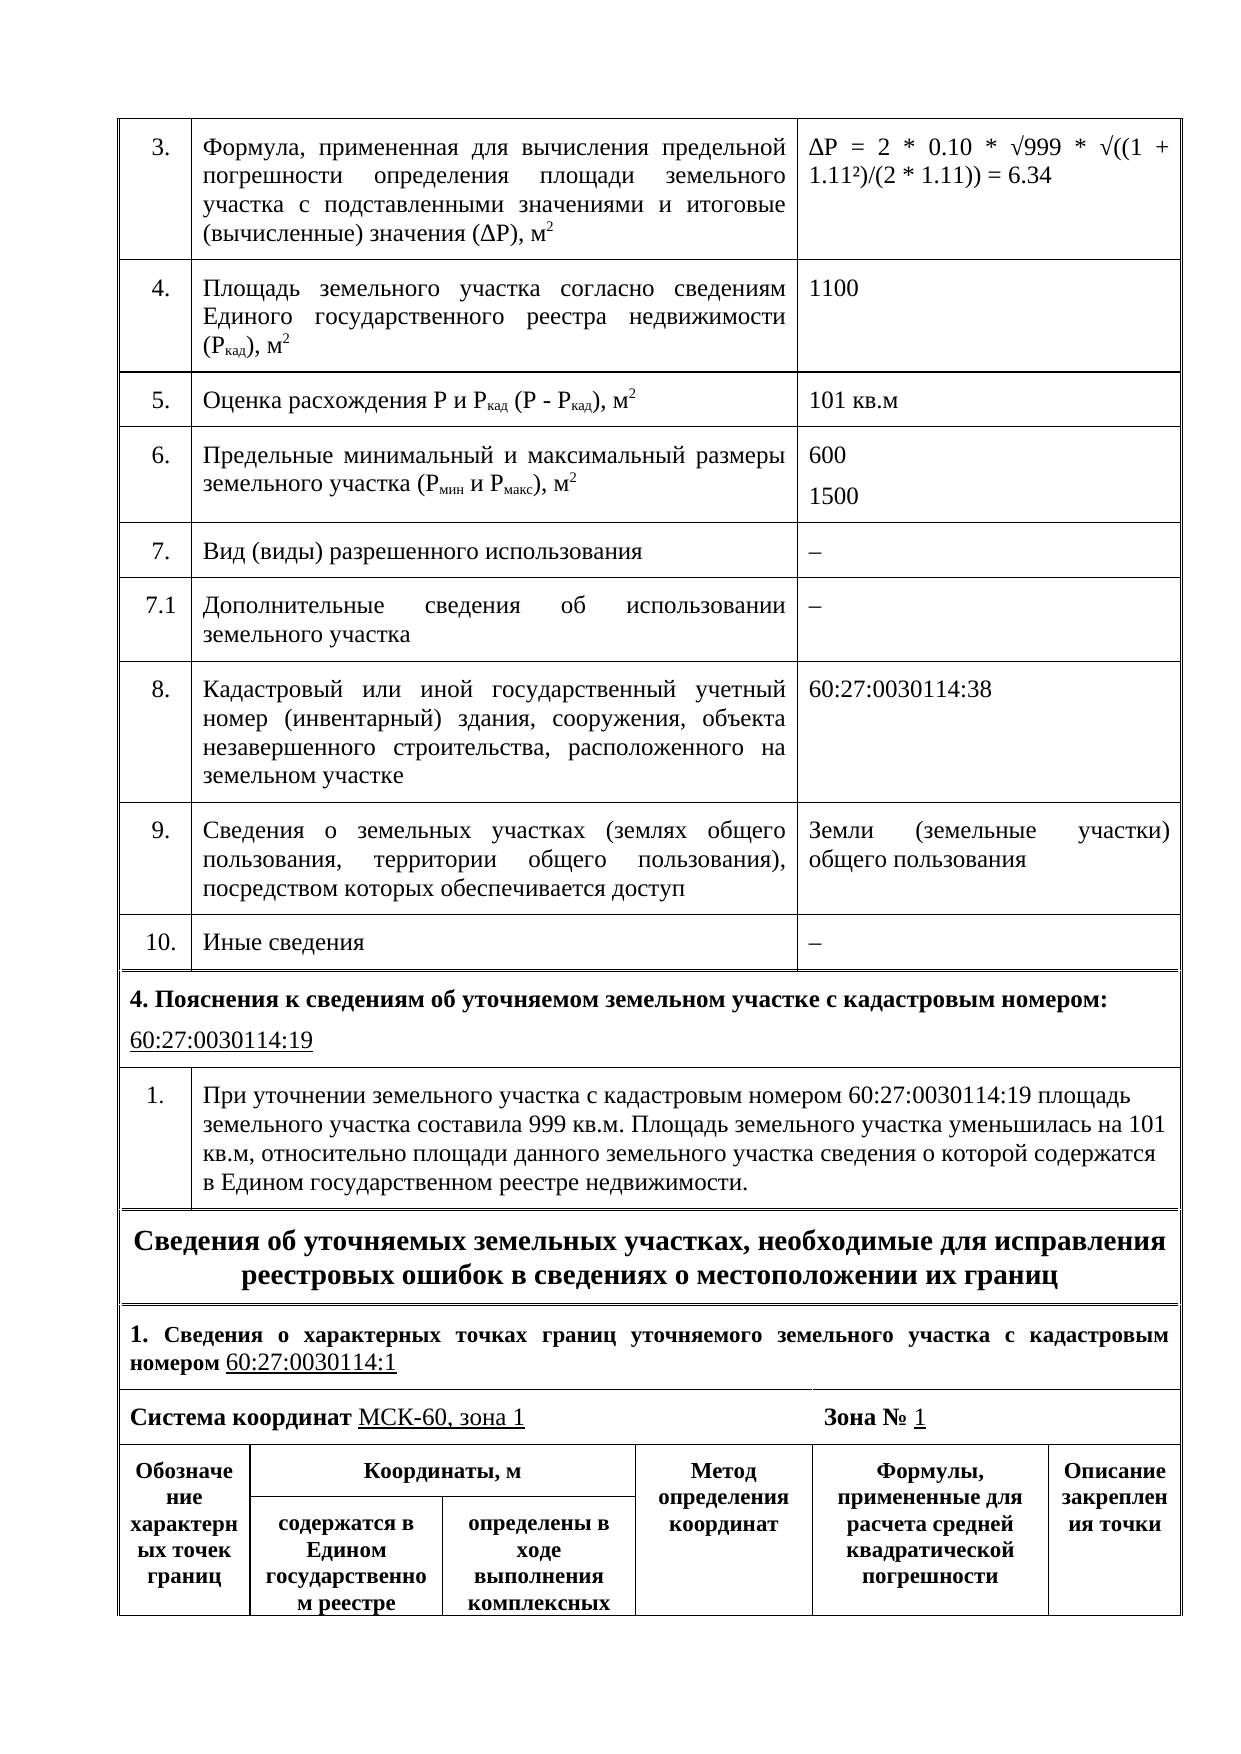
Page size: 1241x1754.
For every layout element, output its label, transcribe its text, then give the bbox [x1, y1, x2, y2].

table_cell Площадь земельного участка согласно сведениям Единого государственного реестра недвижимости (Pкад), м2 [192, 260, 797, 371]
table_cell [443, 1497, 635, 1615]
table_cell – [798, 578, 1180, 661]
table_cell Иные сведения [192, 915, 797, 969]
table_cell Оценка расхождения P и Pкад (P - Pкад), м2 [192, 373, 797, 426]
table_cell Описание закрепления точки [1049, 1445, 1180, 1615]
table_cell 4. Пояснения к сведениям об уточняемом земельном участке с кадастровым номером: 60:27:0030114:19 [120, 969, 1180, 1067]
table_cell Зона № 1 [813, 1390, 1180, 1443]
table_cell 3. [120, 119, 191, 259]
table_cell Формула, примененная для вычисления предельной погрешности определения площади земельного участка с подставленными значениями и итоговые (вычисленные) значения (∆P), м2 [192, 119, 797, 259]
table_cell Предельные минимальный и максимальный размеры земельного участка (Pмин и Pмакс), м2 [192, 427, 797, 522]
table_cell ∆Р = 2 * 0.10 * √999 * √((1 + 1.11²)/(2 * 1.11)) = 6.34 [798, 119, 1180, 259]
table_cell Координаты, м [251, 1445, 635, 1496]
table_cell 9. [120, 803, 191, 914]
table_cell 10. [120, 915, 191, 969]
table_cell 5. [120, 373, 191, 426]
table_cell 1. Сведения о характерных точках границ уточняемого земельного участка с кадастровым номером 60:27:0030114:1 [118, 1303, 1181, 1389]
table_cell 60:27:0030114:38 [798, 662, 1180, 802]
table_cell 6. [120, 427, 191, 522]
table_cell Вид (виды) разрешенного использования [192, 523, 797, 577]
table_cell 101 кв.м [798, 373, 1180, 426]
table_cell 4. [120, 260, 191, 371]
table_cell – [798, 523, 1180, 577]
table_cell Сведения о земельных участках (землях общего пользования, территории общего пользования), посредством которых обеспечивается доступ [192, 803, 797, 914]
table_cell 7.1 [120, 578, 191, 661]
table_cell Метод определения координат [636, 1445, 812, 1615]
table_cell Сведения об уточняемых земельных участках, необходимые для исправления реестровых ошибок в сведениях о местоположении их границ [118, 1208, 1181, 1303]
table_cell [251, 1497, 442, 1615]
table_cell Обозначение характерных точек границ [120, 1445, 249, 1615]
table_cell 7. [120, 523, 191, 577]
table_cell 1100 [798, 260, 1180, 371]
table_cell Формулы, примененные для расчета средней квадратической погрешности определения координат характерных точек границ (Мt), с подставленными в такие формулы значениями и итоговые (вычисленные) значения Мt, м [813, 1445, 1048, 1615]
table_cell 8. [120, 662, 191, 802]
table_cell Система координат МСК-60, зона 1 [120, 1390, 812, 1443]
table_cell Кадастровый или иной государственный учетный номер (инвентарный) здания, сооружения, объекта незавершенного строительства, расположенного на земельном участке [192, 662, 797, 802]
table_cell 600 1500 [798, 427, 1180, 522]
table_cell 1. [120, 1068, 191, 1208]
table_cell При уточнении земельного участка с кадастровым номером 60:27:0030114:19 площадь земельного участка составила 999 кв.м. Площадь земельного участка уменьшилась на 101 кв.м, относительно площади данного земельного участка сведения о которой содержатся в Едином государственном реестре недвижимости. [192, 1068, 1180, 1208]
table_cell Земли (земельные участки) общего пользования [798, 803, 1180, 914]
table_cell Дополнительные сведения об использовании земельного участка [192, 578, 797, 661]
table_cell – [798, 915, 1180, 969]
